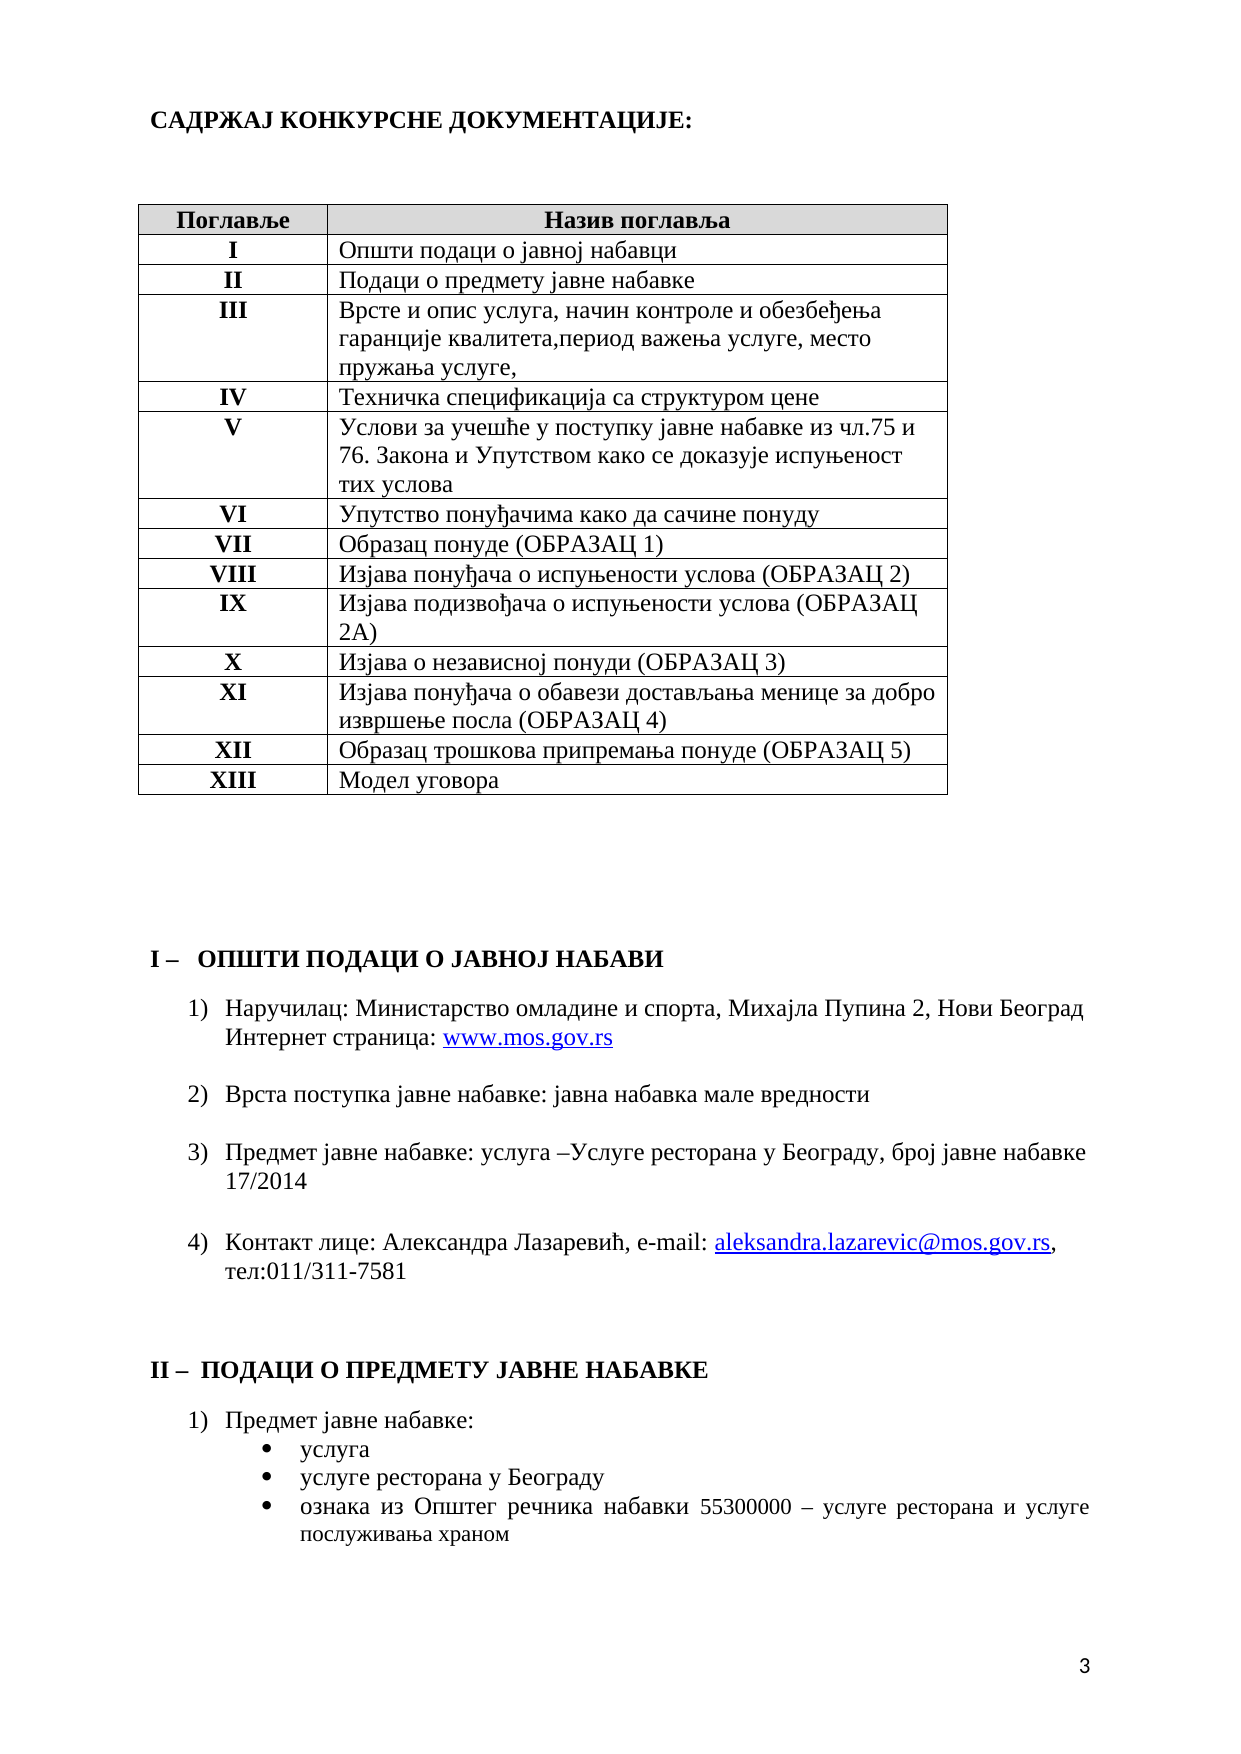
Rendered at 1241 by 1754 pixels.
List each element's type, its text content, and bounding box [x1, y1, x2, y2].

table_cell Образац понуде (ОБРАЗАЦ 1) [328, 529, 947, 558]
table_cell V [139, 412, 327, 498]
list Интернет страница: www.mos.gov.rs [225, 1022, 1090, 1051]
table_cell Врсте и опис услуга, начин контроле и обезбеђења гаранције квалитета,период важења услуге, место пружања услуге, [328, 295, 947, 381]
table_cell III [139, 295, 327, 381]
table_cell Образац трошкова припремaња понуде (ОБРАЗАЦ 5) [328, 735, 947, 764]
table_cell Техничка спецификација са структуром цене [328, 382, 947, 411]
table_cell XI [139, 677, 327, 734]
table_cell Изјава понуђача о испуњености услова (ОБРАЗАЦ 2) [328, 559, 947, 587]
table_cell VIII [139, 559, 327, 587]
table_cell IX [139, 589, 327, 646]
text II – ПОДАЦИ О ПРЕДМЕТУ ЈАВНЕ НАБАВКЕ [150, 1355, 1090, 1384]
table_cell IV [139, 382, 327, 411]
table_cell Изјава о независној понуди (ОБРАЗАЦ 3) [328, 647, 947, 676]
table_cell Упутство понуђачима како да сачине понуду [328, 499, 947, 528]
table_cell XII [139, 735, 327, 764]
list ознака из Општег речника набавки 55300000 – услуге ресторана и услуге послуживања храном [262, 1491, 1090, 1546]
table_header Поглавље [139, 205, 327, 234]
table_cell Услови за учешће у поступку јавне набавке из чл.75 и 76. Закона и Упутством како се доказује испуњеност тих услова [328, 412, 947, 498]
table_cell Подаци о предмету јавне набавке [328, 265, 947, 294]
list услуге ресторана у Београду [262, 1462, 1090, 1491]
list Предмет јавне набавке: [187, 1405, 1090, 1434]
table_cell Модел уговора [328, 765, 947, 794]
table_cell VI [139, 499, 327, 528]
table_cell X [139, 647, 327, 676]
list Врста поступка јавне набавке: јавна набавка мале вредности [187, 1079, 1090, 1108]
list Предмет јавне набавке: услуга –Услуге ресторана у Београду, број јавне набавке 17/2014 [187, 1137, 1090, 1194]
table_cell Изјава подизвођача о испуњености услова (ОБРАЗАЦ 2А) [328, 589, 947, 646]
table_cell Изјава понуђача о обавези достављања менице за добро извршење посла (ОБРАЗАЦ 4) [328, 677, 947, 734]
table_cell VII [139, 529, 327, 558]
table_cell Oпшти подаци о јавној набавци [328, 235, 947, 264]
table_cell I [139, 235, 327, 264]
table_cell XIII [139, 765, 327, 794]
list Наручилац: Министарство омладине и спорта, Михајла Пупина 2, Нови Београд [187, 993, 1090, 1022]
table_cell II [139, 265, 327, 294]
table_header Назив поглавља [328, 205, 947, 234]
text САДРЖAJ КОНКУРСНЕ ДОКУМЕНТАЦИЈЕ: [150, 105, 1090, 134]
list услуга [262, 1434, 1090, 1462]
text I – ОПШТИ ПОДАЦИ О ЈАВНОЈ НАБАВИ [150, 944, 1090, 972]
list Контакт лице: Александра Лазаревић, e-mail: aleksandra.lazarevic@mos.gov.rs, тел:011/311-7581 [187, 1227, 1090, 1285]
